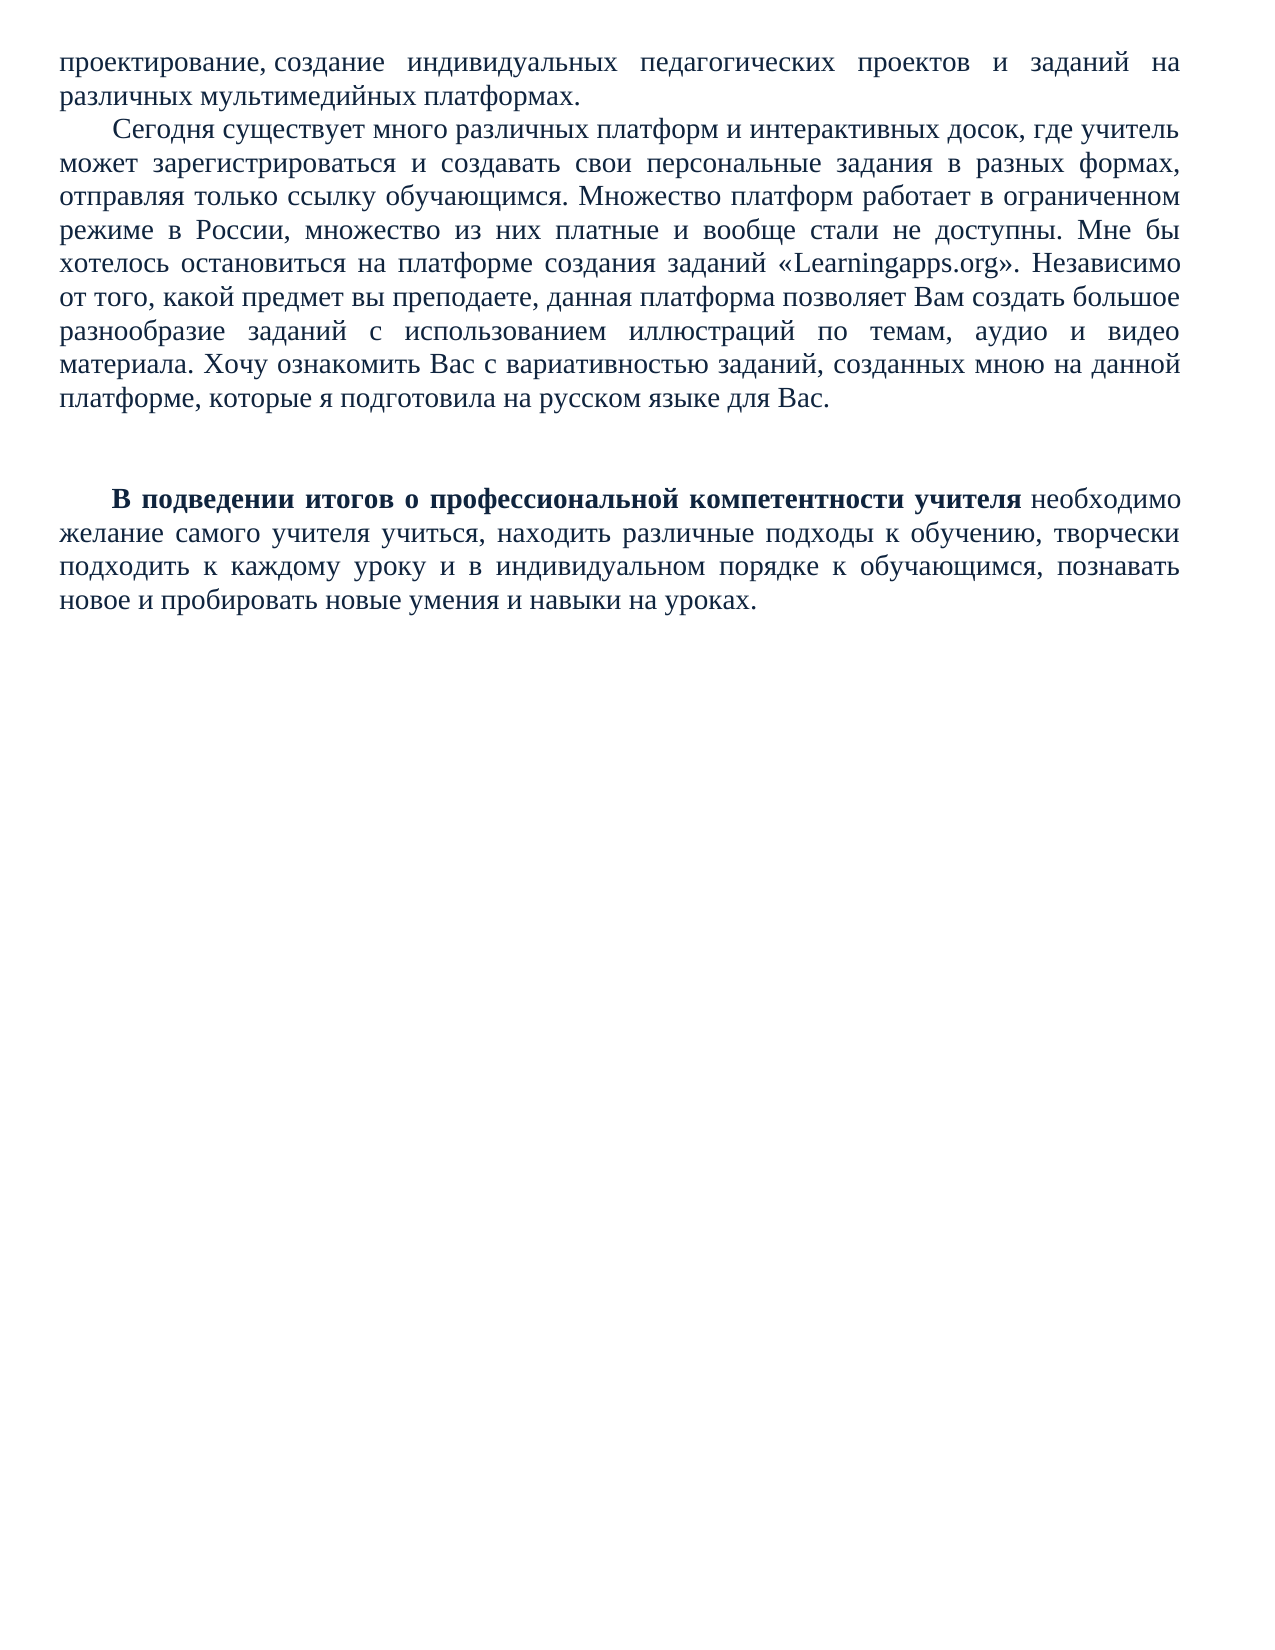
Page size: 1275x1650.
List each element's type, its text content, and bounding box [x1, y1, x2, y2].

text Сегодня существует много различных платформ и интерактивных досок, где учитель может зарегистрироваться и создавать свои персональные задания в разных формах, отправляя только ссылку обучающимся. Множество платформ работает в ограниченном режиме в России, множество из них платные и вообще стали не доступны. Мне бы хотелось остановиться на платформе создания заданий «Learningapps.org». Независимо от того, какой предмет вы преподаете, данная платформа позволяет Вам создать большое разнообразие заданий с использованием иллюстраций по темам, аудио и видео материала. Хочу ознакомить Вас с вариативностью заданий, созданных мною на данной платформе, которые я подготовила на русском языке для Вас. [59, 111, 1181, 413]
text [59, 44, 1181, 111]
text В подведении итогов о профессиональной компетентности учителя необходимо желание самого учителя учиться, находить различные подходы к обучению, творчески подходить к каждому уроку и в индивидуальном порядке к обучающимся, познавать новое и пробировать новые умения и навыки на уроках. [59, 481, 1181, 615]
